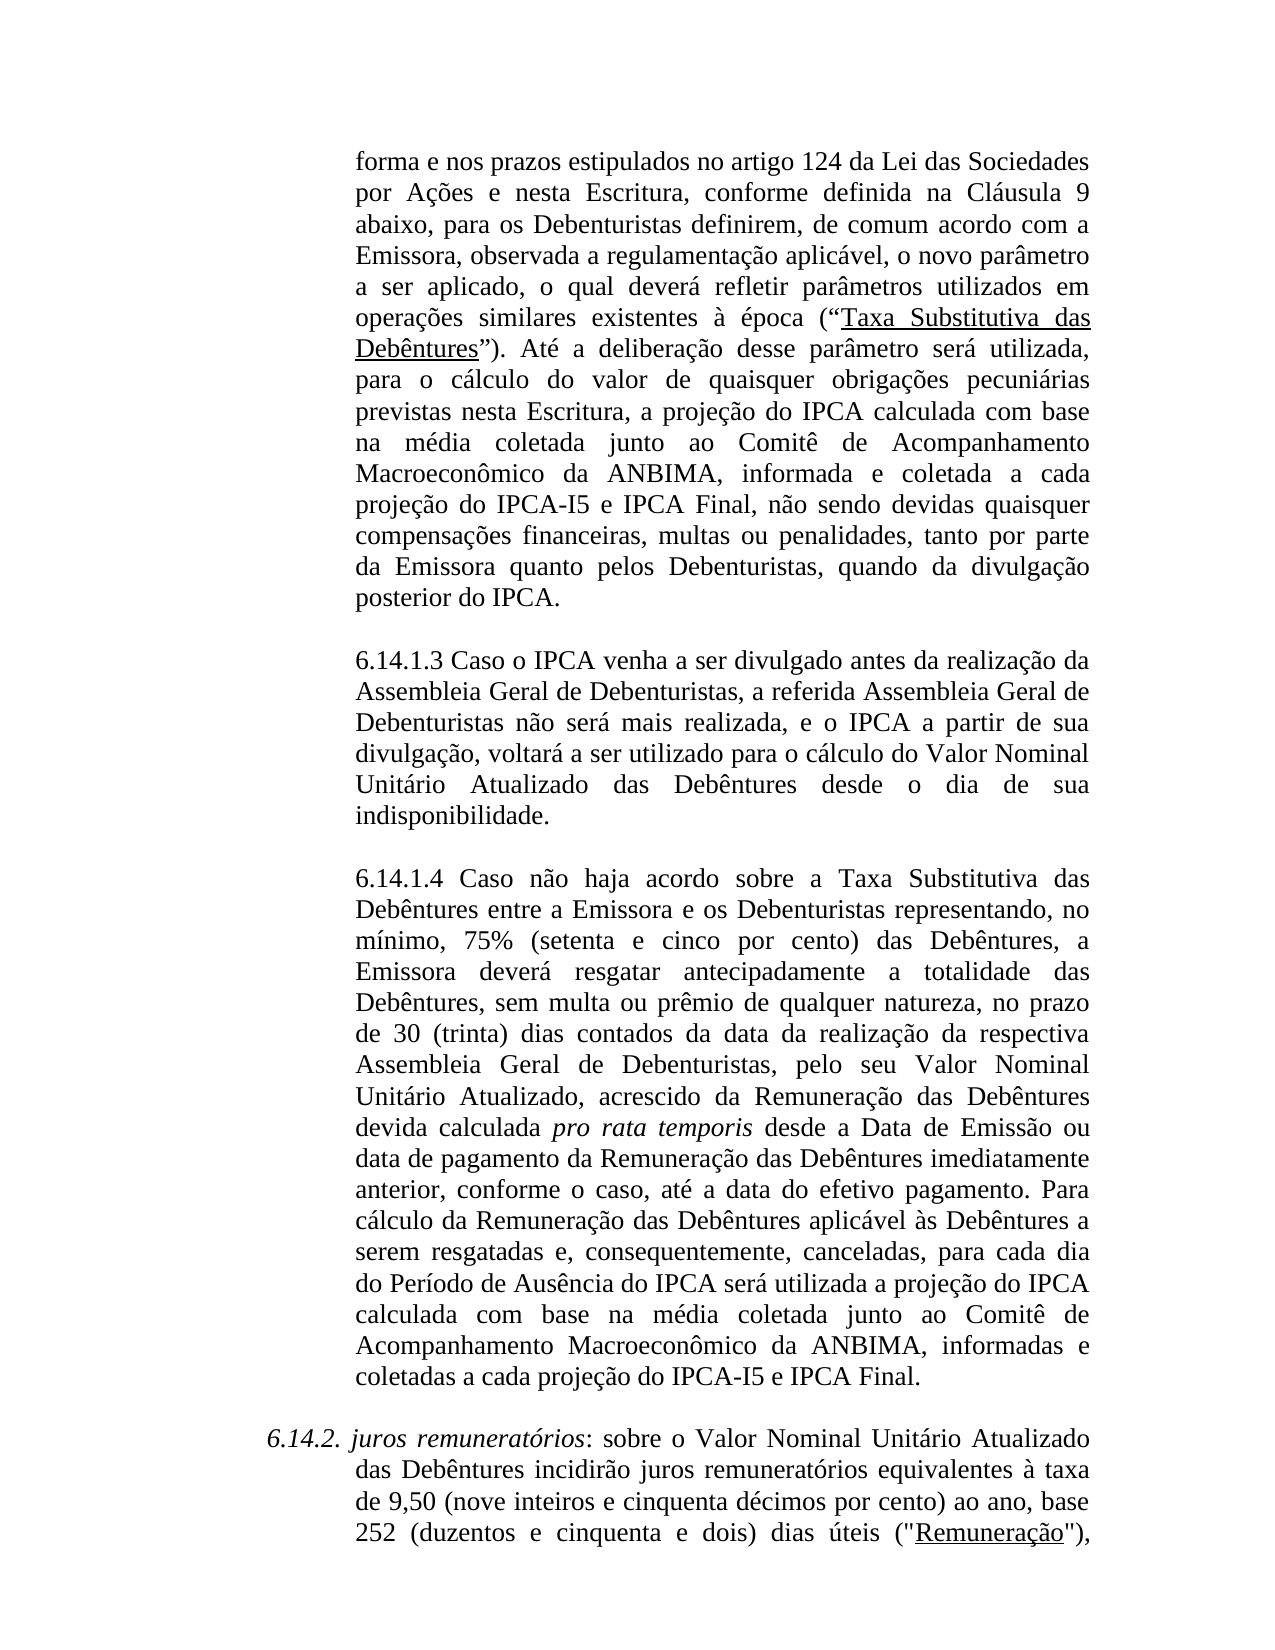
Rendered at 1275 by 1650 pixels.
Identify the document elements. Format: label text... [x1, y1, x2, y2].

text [267, 1423, 1091, 1547]
text 6.14.1.4 Caso não haja acordo sobre a Taxa Substitutiva das Debêntures entre a Emissora e os Debenturistas representando, no mínimo, 75% (setenta e cinco por cento) das Debêntures, a Emissora deverá resgatar antecipadamente a totalidade das Debêntures, sem multa ou prêmio de qualquer natureza, no prazo de 30 (trinta) dias contados da data da realização da respectiva Assembleia Geral de Debenturistas, pelo seu Valor Nominal Unitário Atualizado, acrescido da Remuneração das Debêntures devida calculada pro rata temporis desde a Data de Emissão ou data de pagamento da Remuneração das Debêntures imediatamente anterior, conforme o caso, até a data do efetivo pagamento. Para cálculo da Remuneração das Debêntures aplicável às Debêntures a serem resgatadas e, consequentemente, canceladas, para cada dia do Período de Ausência do IPCA será utilizada a projeção do IPCA calculada com base na média coletada junto ao Comitê de Acompanhamento Macroeconômico da ANBIMA, informadas e coletadas a cada projeção do IPCA-I5 e IPCA Final. [355, 862, 1091, 1392]
text 6.14.1.3 Caso o IPCA venha a ser divulgado antes da realização da Assembleia Geral de Debenturistas, a referida Assembleia Geral de Debenturistas não será mais realizada, e o IPCA a partir de sua divulgação, voltará a ser utilizado para o cálculo do Valor Nominal Unitário Atualizado das Debêntures desde o dia de sua indisponibilidade. [355, 644, 1091, 831]
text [355, 146, 1091, 613]
